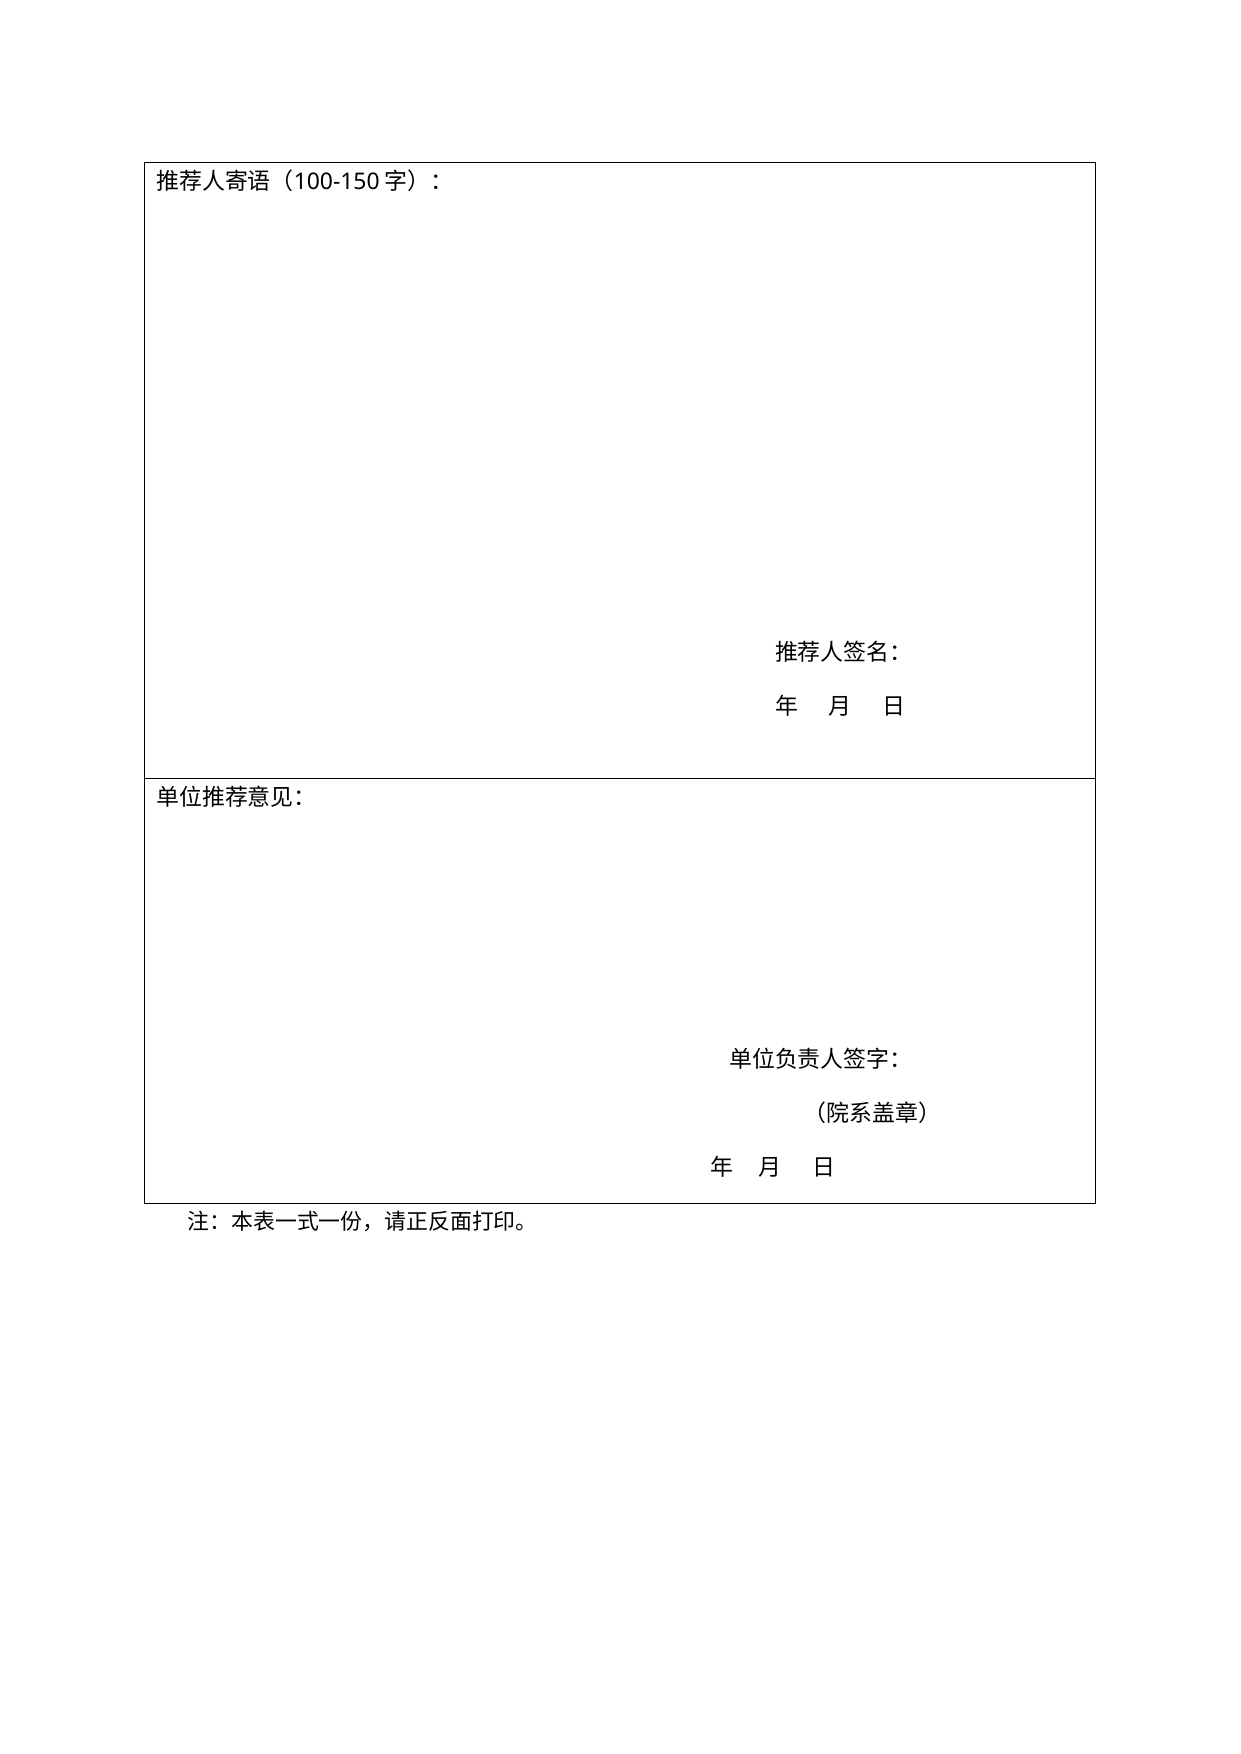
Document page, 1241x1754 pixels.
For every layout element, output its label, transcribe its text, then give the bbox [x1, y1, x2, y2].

text 注：本表一式一份，请正反面打印。 [187, 1204, 1053, 1236]
table_cell 推荐人寄语（100-150字）： 推荐人签名： 年 月 日 [145, 163, 1095, 777]
table_cell 单位推荐意见： 单位负责人签字： （院系盖章） 年 月 日 [145, 779, 1095, 1203]
